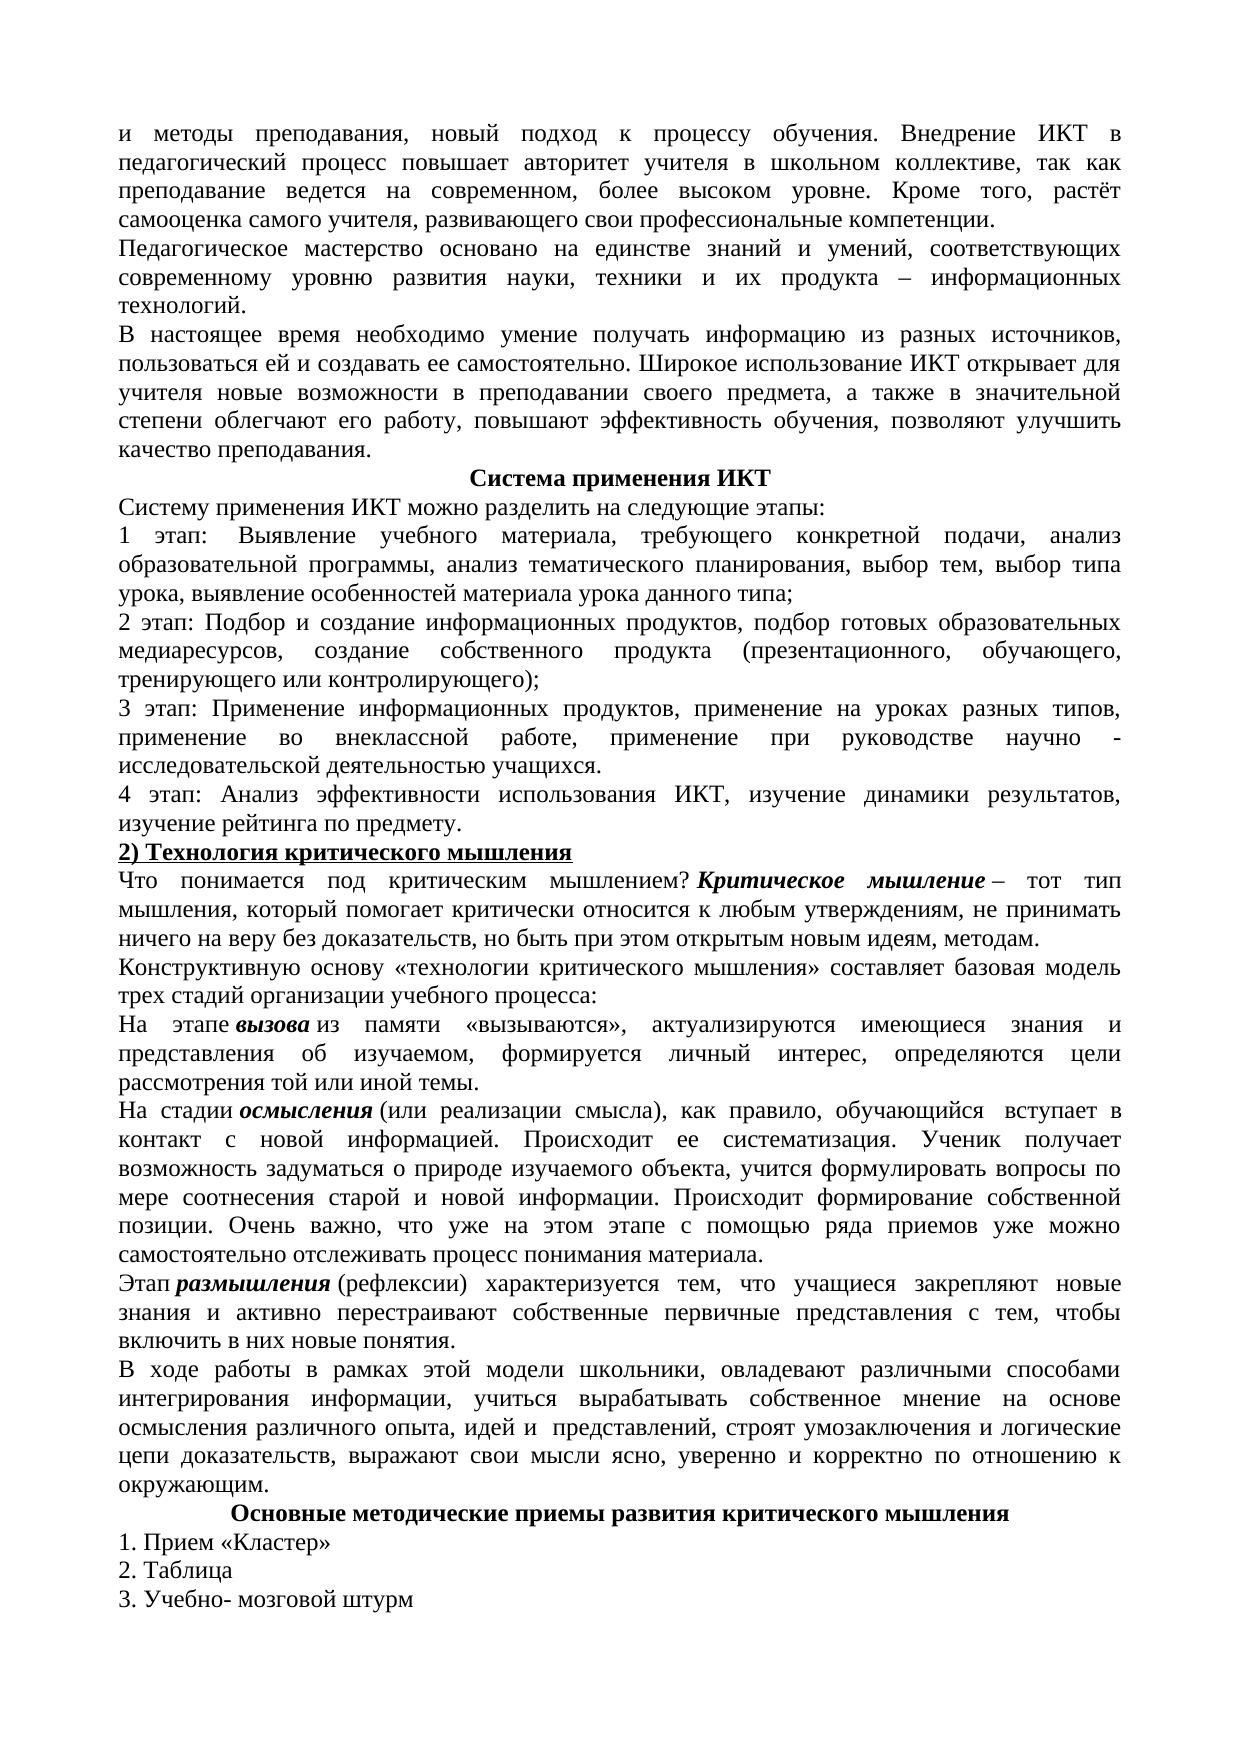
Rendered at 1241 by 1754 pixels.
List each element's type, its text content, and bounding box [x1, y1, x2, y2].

text В настоящее время необходимо умение получать информацию из разных источников, пользоваться ей и создавать ее самостоятельно. Широкое использование ИКТ открывает для учителя новые возможности в преподавании своего предмета, а также в значительной степени облегчают его работу, повышают эффективность обучения, позволяют улучшить качество преподавания. [118, 319, 1122, 463]
text Конструктивную основу «технологии критического мышления» составляет базовая модель трех стадий организации учебного процесса: [118, 952, 1122, 1009]
text 1 этап: Выявление учебного материала, требующего конкретной подачи, анализ образовательной программы, анализ тематического планирования, выбор тем, выбор типа урока, выявление особенностей материала урока данного типа; [118, 521, 1122, 607]
text Педагогическое мастерство основано на единстве знаний и умений, соответствующих современному уровню развития науки, техники и их продукта – информационных технологий. [118, 233, 1122, 319]
text Основные методические приемы развития критического мышления [118, 1498, 1122, 1527]
text Систему применения ИКТ можно разделить на следующие этапы: [118, 492, 1122, 521]
text 2. Таблица [118, 1556, 1122, 1584]
text В ходе работы в рамках этой модели школьники, овладевают различными способами интегрирования информации, учиться вырабатывать собственное мнение на основе осмысления различного опыта, идей и представлений, строят умозаключения и логические цепи доказательств, выражают свои мысли ясно, уверенно и корректно по отношению к окружающим. [118, 1354, 1122, 1498]
text 1. Прием «Кластер» [118, 1527, 1122, 1556]
text 3. Учебно- мозговой штурм [118, 1584, 1122, 1613]
text 2 этап: Подбор и создание информационных продуктов, подбор готовых образовательных медиаресурсов, создание собственного продукта (презентационного, обучающего, тренирующего или контролирующего); [118, 607, 1122, 693]
text На стадии осмысления (или реализации смысла), как правило, обучающийся вступает в контакт с новой информацией. Происходит ее систематизация. Ученик получает возможность задуматься о природе изучаемого объекта, учится формулировать вопросы по мере соотнесения старой и новой информации. Происходит формирование собственной позиции. Очень важно, что уже на этом этапе с помощью ряда приемов уже можно самостоятельно отслеживать процесс понимания материала. [118, 1096, 1122, 1268]
text Система применения ИКТ [118, 463, 1122, 492]
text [118, 118, 1122, 233]
text 2) Технология критического мышления [118, 837, 1122, 866]
text 4 этап: Анализ эффективности использования ИКТ, изучение динамики результатов, изучение рейтинга по предмету. [118, 779, 1122, 837]
text 3 этап: Применение информационных продуктов, применение на уроках разных типов, применение во внеклассной работе, применение при руководстве научно - исследовательской деятельностью учащихся. [118, 693, 1122, 779]
text Этап размышления (рефлексии) характеризуется тем, что учащиеся закрепляют новые знания и активно перестраивают собственные первичные представления с тем, чтобы включить в них новые понятия. [118, 1268, 1122, 1354]
text На этапе вызова из памяти «вызываются», актуализируются имеющиеся знания и представления об изучаемом, формируется личный интерес, определяются цели рассмотрения той или иной темы. [118, 1009, 1122, 1096]
text Что понимается под критическим мышлением? Критическое мышление – тот тип мышления, который помогает критически относится к любым утверждениям, не принимать ничего на веру без доказательств, но быть при этом открытым новым идеям, методам. [118, 866, 1122, 952]
